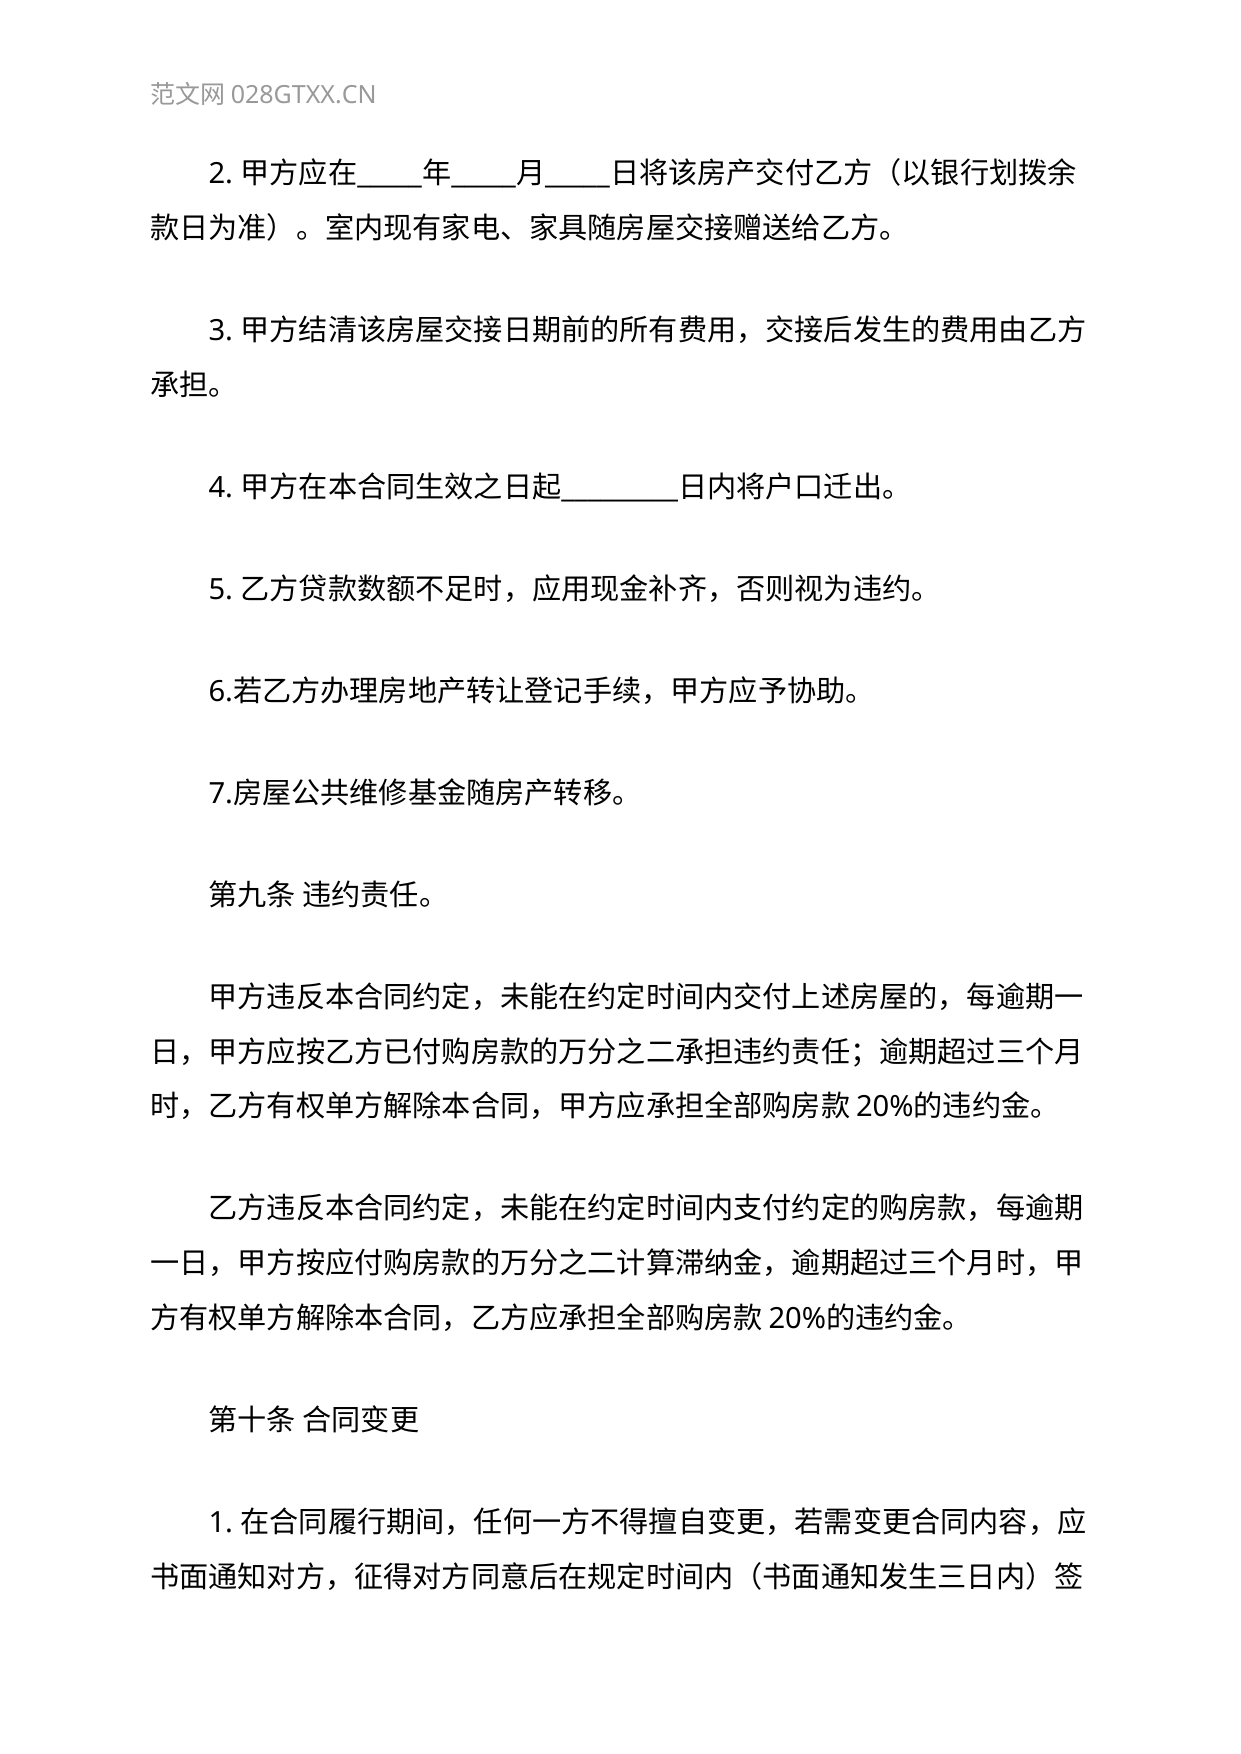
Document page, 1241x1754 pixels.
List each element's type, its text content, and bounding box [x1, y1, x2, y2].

text 6.若乙方办理房地产转让登记手续，甲方应予协助。 [150, 667, 1090, 710]
text 甲方违反本合同约定，未能在约定时间内交付上述房屋的，每逾期一日，甲方应按乙方已付购房款的万分之二承担违约责任；逾期超过三个月时，乙方有权单方解除本合同，甲方应承担全部购房款20%的违约金。 [150, 973, 1090, 1125]
text 7.房屋公共维修基金随房产转移。 [150, 769, 1090, 812]
text 第十条 合同变更 [150, 1397, 1090, 1439]
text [150, 1498, 1090, 1596]
text 4. 甲方在本合同生效之日起_________日内将户口迁出。 [150, 463, 1090, 506]
text 5. 乙方贷款数额不足时，应用现金补齐，否则视为违约。 [150, 566, 1090, 608]
text 乙方违反本合同约定，未能在约定时间内支付约定的购房款，每逾期一日，甲方按应付购房款的万分之二计算滞纳金，逾期超过三个月时，甲方有权单方解除本合同，乙方应承担全部购房款20%的违约金。 [150, 1185, 1090, 1337]
text 3. 甲方结清该房屋交接日期前的所有费用，交接后发生的费用由乙方承担。 [150, 307, 1090, 404]
text 第九条 违约责任。 [150, 871, 1090, 914]
text 2. 甲方应在_____年_____月_____日将该房产交付乙方（以银行划拨余款日为准）。室内现有家电、家具随房屋交接赠送给乙方。 [150, 150, 1090, 247]
